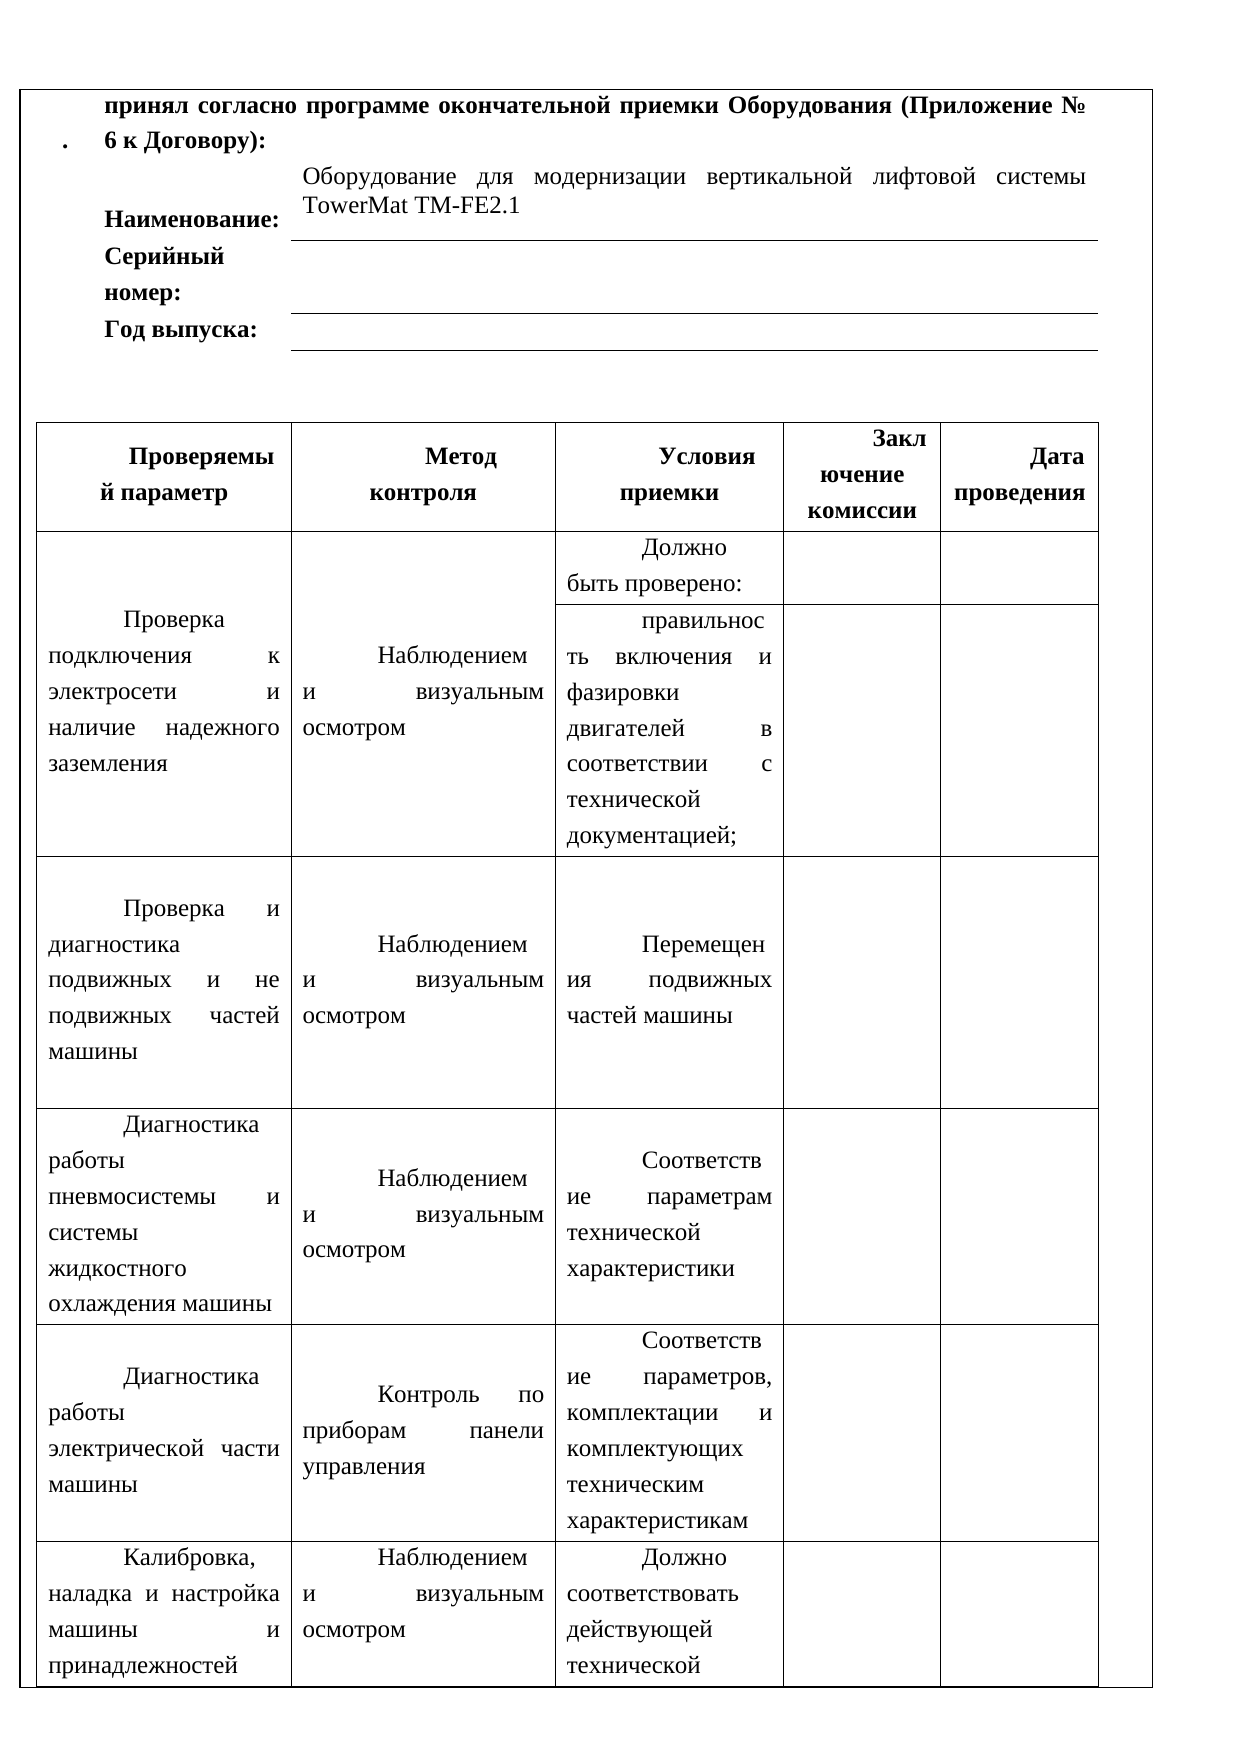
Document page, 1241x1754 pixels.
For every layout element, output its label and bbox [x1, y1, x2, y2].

table_header [21, 90, 1152, 1687]
